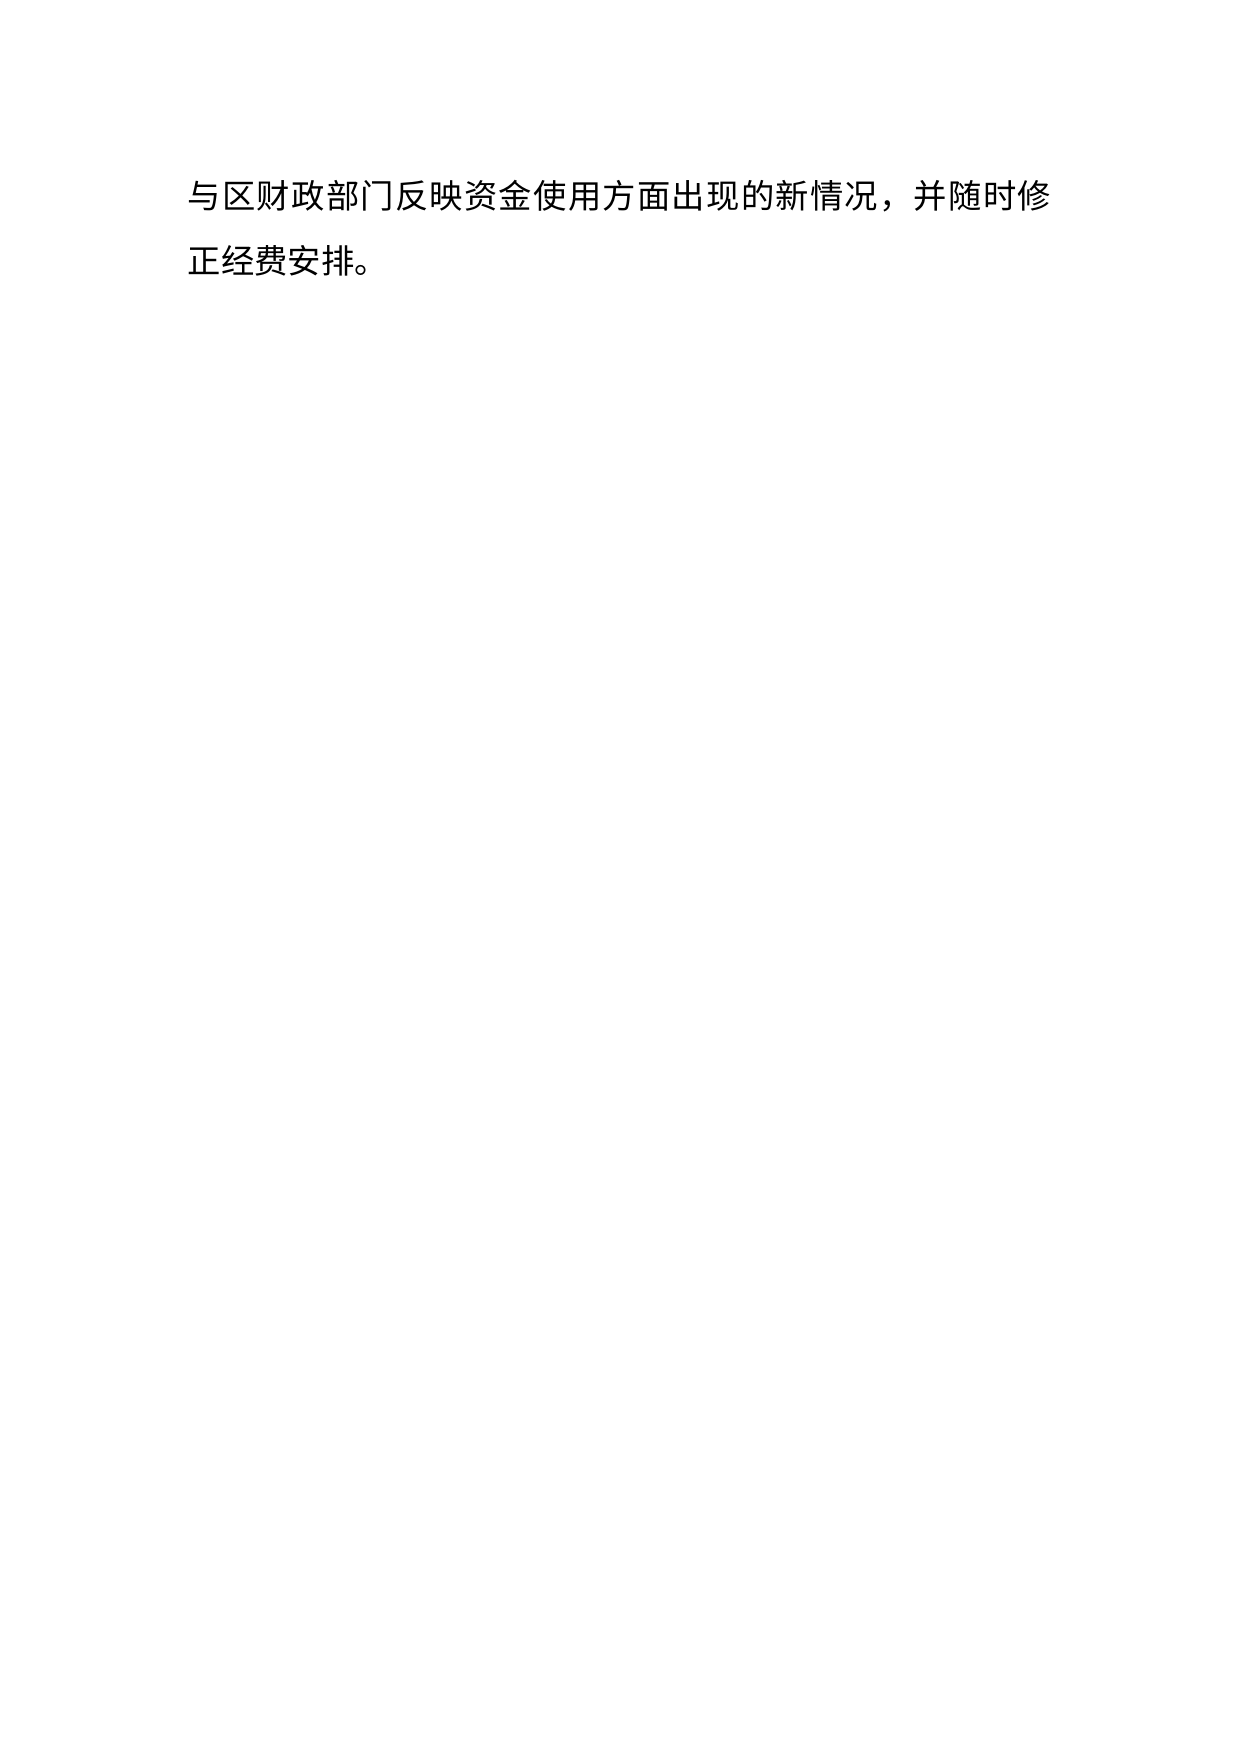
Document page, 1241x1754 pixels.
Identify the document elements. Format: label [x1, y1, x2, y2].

text [187, 162, 1053, 292]
